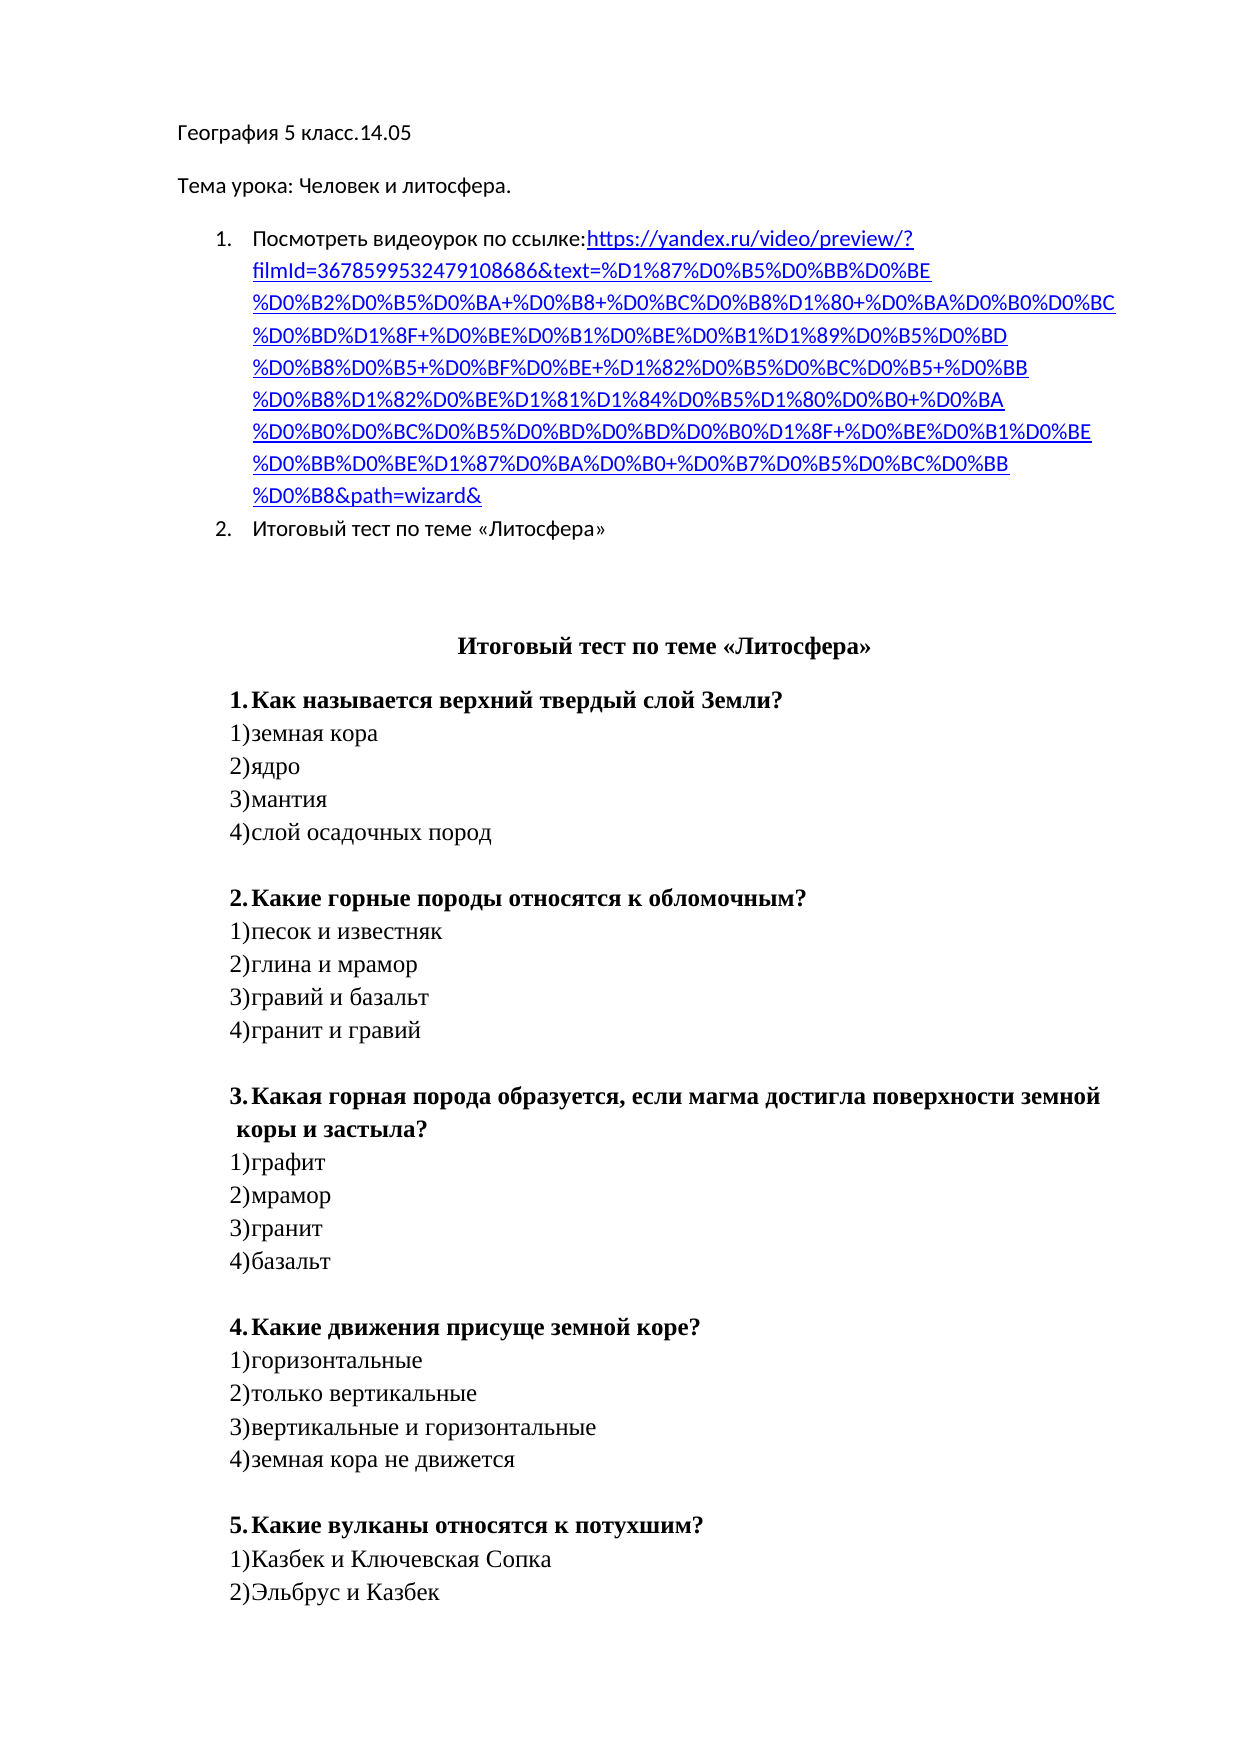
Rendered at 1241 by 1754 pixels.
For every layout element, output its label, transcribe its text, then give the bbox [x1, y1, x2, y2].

list слой осадочных пород [229, 817, 1152, 846]
list глина и мрамор [229, 949, 1152, 978]
list земная кора не движется [229, 1444, 1152, 1473]
list гравий и базальт [229, 982, 1152, 1011]
list графит [229, 1147, 1152, 1176]
list Посмотреть видеоурок по ссылке:https://yandex.ru/video/preview/?filmId=3678599532479108686&text=%D1%87%D0%B5%D0%BB%D0%BE%D0%B2%D0%B5%D0%BA+%D0%B8+%D0%BC%D0%B8%D1%80+%D0%BA%D0%B0%D0%BC%D0%BD%D1%8F+%D0%BE%D0%B1%D0%BE%D0%B1%D1%89%D0%B5%D0%BD%D0%B8%D0%B5+%D0%BF%D0%BE+%D1%82%D0%B5%D0%BC%D0%B5+%D0%BB%D0%B8%D1%82%D0%BE%D1%81%D1%84%D0%B5%D1%80%D0%B0+%D0%BA%D0%B0%D0%BC%D0%B5%D0%BD%D0%BD%D0%B0%D1%8F+%D0%BE%D0%B1%D0%BE%D0%BB%D0%BE%D1%87%D0%BA%D0%B0+%D0%B7%D0%B5%D0%BC%D0%BB%D0%B8&path=wizard& [215, 224, 1152, 510]
list Казбек и Ключевская Сопка [229, 1544, 1152, 1572]
list вертикальные и горизонтальные [229, 1412, 1152, 1440]
text Итоговый тест по теме «Литосфера» [177, 631, 1152, 660]
list базальт [229, 1246, 1152, 1275]
text Тема урока: Человек и литосфера. [177, 171, 1152, 199]
list Итоговый тест по теме «Литосфера» [215, 514, 1152, 542]
list горизонтальные [229, 1346, 1152, 1374]
list земная кора [229, 718, 1152, 747]
list Какие вулканы относятся к потухшим? [229, 1511, 1152, 1539]
list только вертикальные [229, 1378, 1152, 1407]
list ядро [229, 751, 1152, 780]
list Как называется верхний твердый слой Земли? [229, 685, 1152, 714]
list гранит [229, 1213, 1152, 1242]
list Какие горные породы относятся к обломочным? [229, 883, 1152, 912]
list Какие движения присуще земной коре? [229, 1312, 1152, 1341]
list мантия [229, 784, 1152, 813]
text География 5 класс.14.05 [177, 118, 1152, 146]
list Какая горная порода образуется, если магма достигла поверхности земной коры и застыла? [229, 1081, 1152, 1143]
list Эльбрус и Казбек [229, 1577, 1152, 1605]
list мрамор [229, 1180, 1152, 1209]
list гранит и гравий [229, 1015, 1152, 1044]
list песок и известняк [229, 916, 1152, 945]
